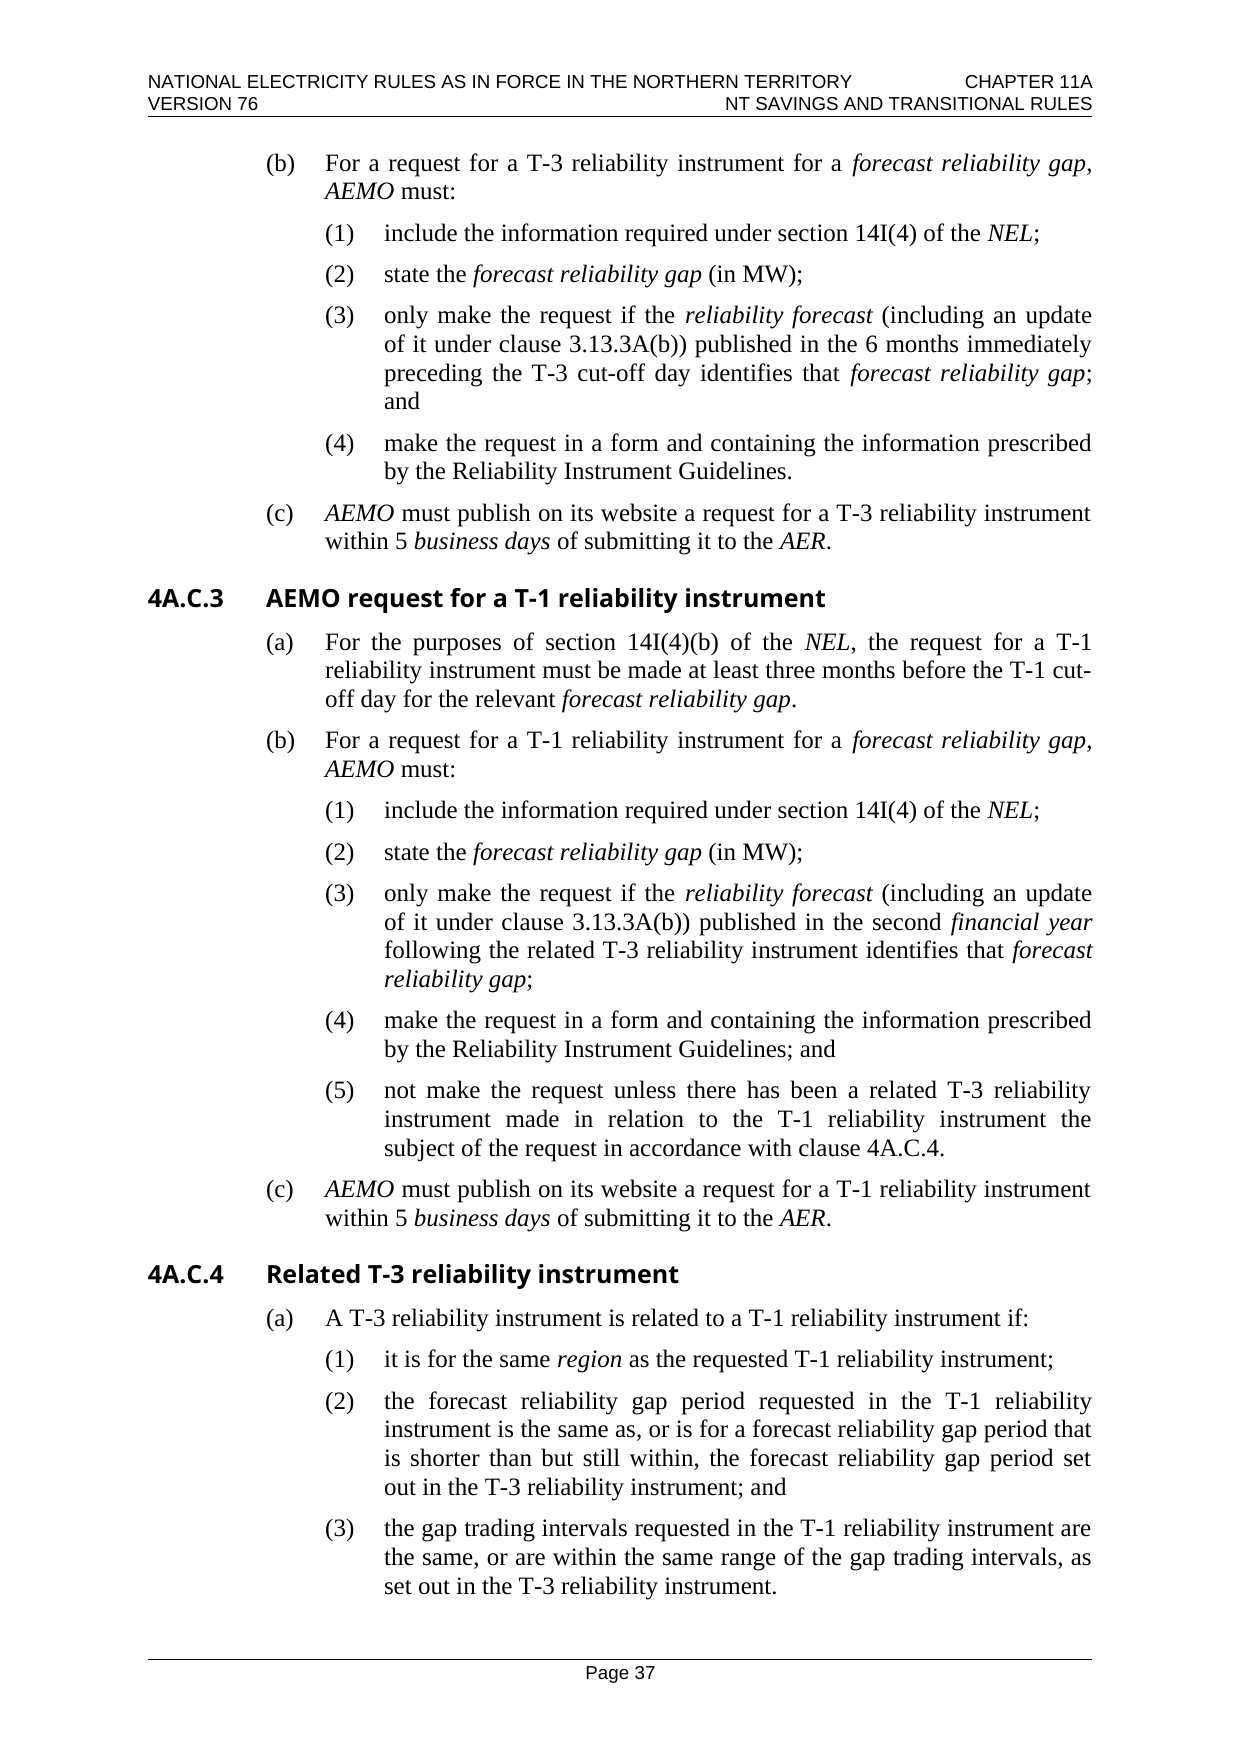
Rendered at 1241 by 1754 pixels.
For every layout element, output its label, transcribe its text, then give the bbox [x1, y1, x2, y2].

list (c) AEMO must publish on its website a request for a T-3 reliability instrument within 5 business days of submitting it to the AER. [266, 498, 1092, 555]
list (1) include the information required under section 14I(4) of the NEL; [325, 218, 1092, 246]
list (2) state the forecast reliability gap (in MW); [325, 259, 1092, 288]
list (3) only make the request if the reliability forecast (including an update of it under clause 3.13.3A(b)) published in the second financial year following the related T-3 reliability instrument identifies that forecast reliability gap; [325, 878, 1092, 993]
title 4A.C.3 AEMO request for a T-1 reliability instrument [148, 580, 1092, 614]
list (a) For the purposes of section 14I(4)(b) of the NEL, the request for a T-1 reliability instrument must be made at least three months before the T-1 cut-off day for the relevant forecast reliability gap. [266, 627, 1092, 713]
list (1) it is for the same region as the requested T-1 reliability instrument; [325, 1344, 1092, 1373]
list (a) A T-3 reliability instrument is related to a T-1 reliability instrument if: [266, 1303, 1092, 1332]
list (3) the gap trading intervals requested in the T-1 reliability instrument are the same, or are within the same range of the gap trading intervals, as set out in the T-3 reliability instrument. [325, 1513, 1092, 1599]
list (2) the forecast reliability gap period requested in the T-1 reliability instrument is the same as, or is for a forecast reliability gap period that is shorter than but still within, the forecast reliability gap period set out in the T-3 reliability instrument; and [325, 1386, 1092, 1501]
list (3) only make the request if the reliability forecast (including an update of it under clause 3.13.3A(b)) published in the 6 months immediately preceding the T-3 cut-off day identifies that forecast reliability gap; and [325, 300, 1092, 415]
list (4) make the request in a form and containing the information prescribed by the Reliability Instrument Guidelines; and [325, 1006, 1092, 1063]
list (b) For a request for a T-3 reliability instrument for a forecast reliability gap, AEMO must: [266, 148, 1092, 205]
list (5) not make the request unless there has been a related T-3 reliability instrument made in relation to the T-1 reliability instrument the subject of the request in accordance with clause 4A.C.4. [325, 1076, 1092, 1162]
list (2) state the forecast reliability gap (in MW); [325, 837, 1092, 866]
title 4A.C.4 Related T-3 reliability instrument [148, 1257, 1092, 1291]
list (4) make the request in a form and containing the information prescribed by the Reliability Instrument Guidelines. [325, 428, 1092, 485]
list (b) For a request for a T-1 reliability instrument for a forecast reliability gap, AEMO must: [266, 726, 1092, 783]
list (c) AEMO must publish on its website a request for a T-1 reliability instrument within 5 business days of submitting it to the AER. [266, 1174, 1092, 1232]
list (1) include the information required under section 14I(4) of the NEL; [325, 796, 1092, 824]
